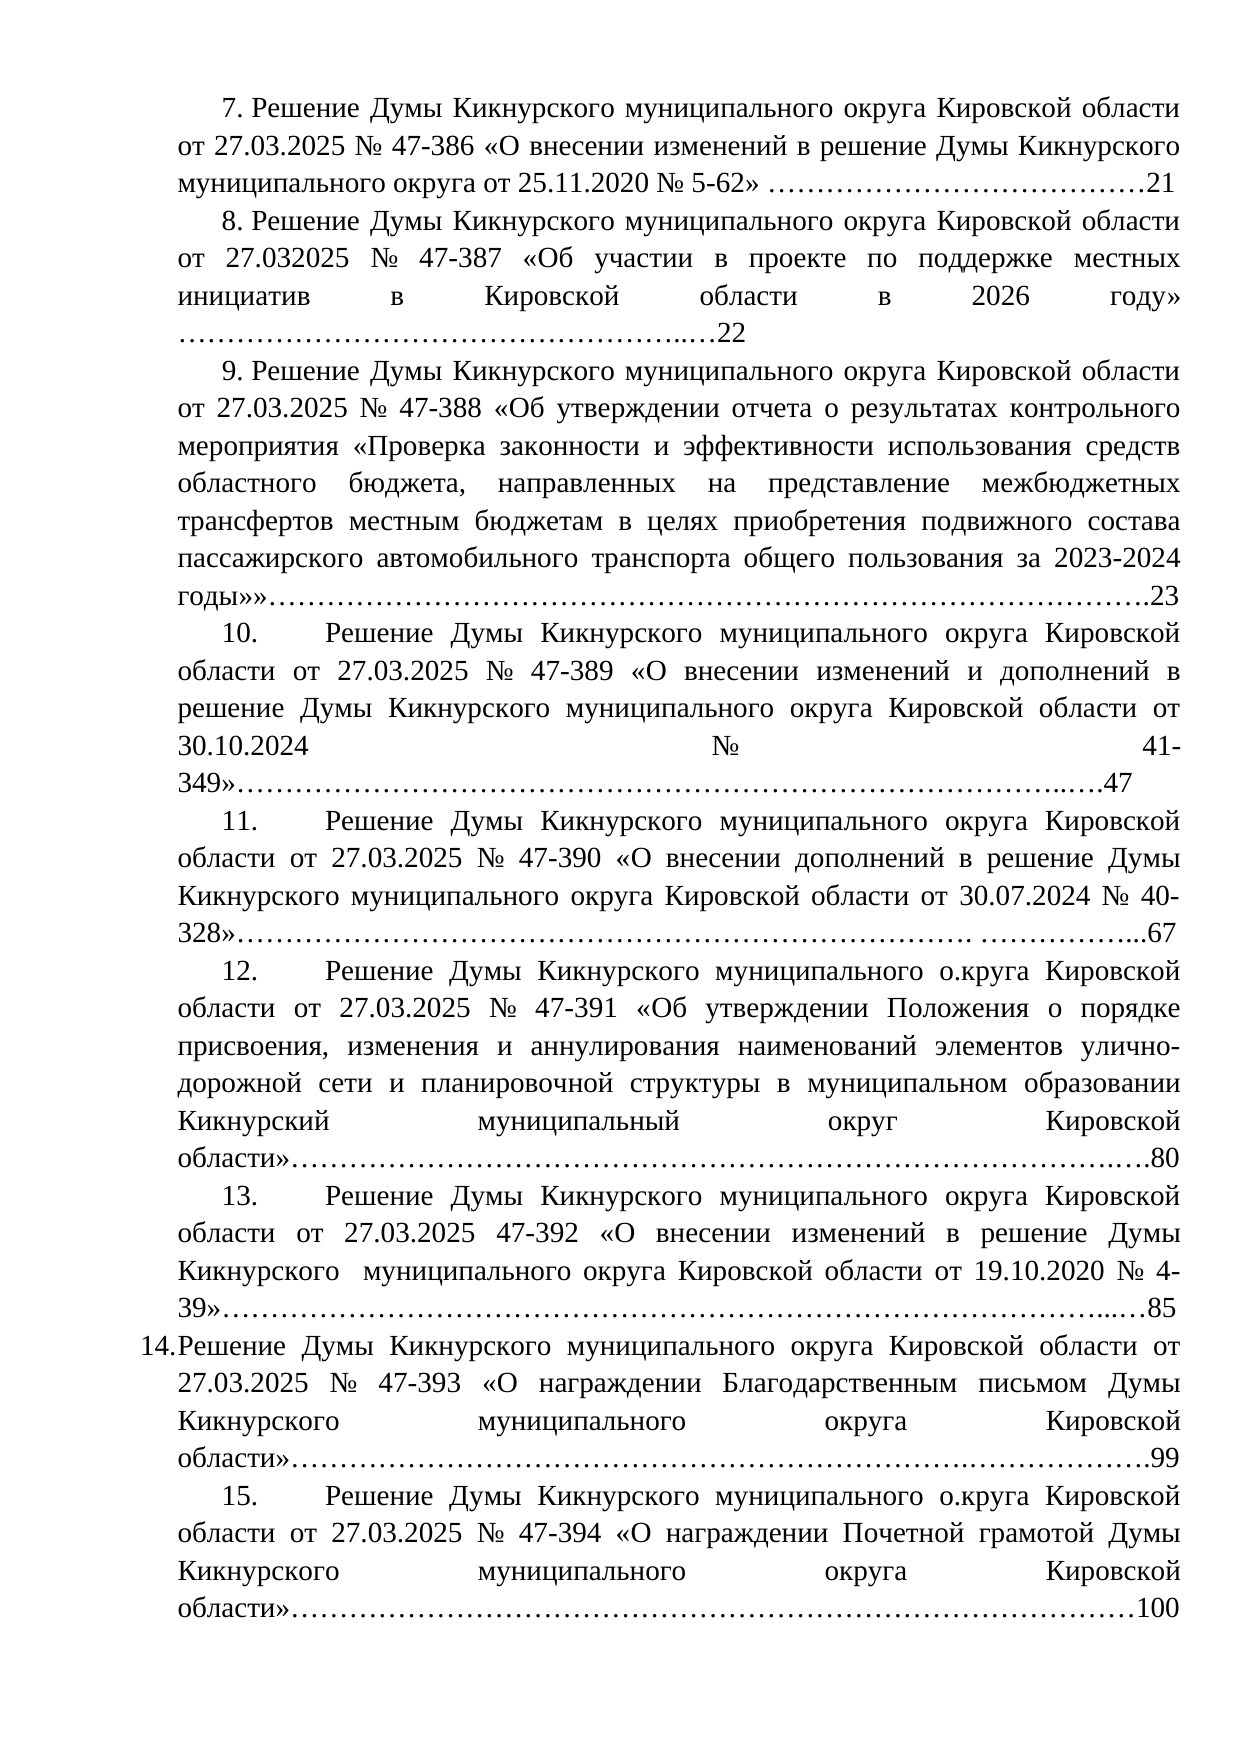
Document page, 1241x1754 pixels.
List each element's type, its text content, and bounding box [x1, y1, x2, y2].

list Решение Думы Кикнурского муниципального округа Кировской области от 27.03.2025 № 47-388 «Об утверждении отчета о результатах контрольного мероприятия «Проверка законности и эффективности использования средств областного бюджета, направленных на представление межбюджетных трансфертов местным бюджетам в целях приобретения подвижного состава пассажирского автомобильного транспорта общего пользования за 2023-2024 годы»»……………………………………………………………………………….23 [177, 350, 1181, 613]
list Решение Думы Кикнурского муниципального округа Кировской области от 27.03.2025 № 47-389 «О внесении изменений и дополнений в решение Думы Кикнурского муниципального округа Кировской области от 30.10.2024 № 41-349»…………………………………………………………………………..….47 [177, 613, 1181, 800]
list Решение Думы Кикнурского муниципального округа Кировской области от 27.03.2025 47-392 «О внесении изменений в решение Думы Кикнурского муниципального округа Кировской области от 19.10.2020 № 4-39»………………………………………………………………………………...…85 [177, 1175, 1181, 1325]
list Решение Думы Кикнурского муниципального округа Кировской области от 27.03.2025 № 47-390 «О внесении дополнений в решение Думы Кикнурского муниципального округа Кировской области от 30.07.2024 № 40-328»…………………………………………………………………. ……………...67 [177, 800, 1181, 950]
list Решение Думы Кикнурского муниципального округа Кировской области от 27.03.2025 № 47-393 «О награждении Благодарственным письмом Думы Кикнурского муниципального округа Кировской области»…………………………………………………………….……………….99 [140, 1325, 1181, 1475]
list Решение Думы Кикнурского муниципального округа Кировской области от 27.032025 № 47-387 «Об участии в проекте по поддержке местных инициатив в Кировской области в 2026 году» ……………………………………………..…22 [177, 200, 1181, 350]
list Решение Думы Кикнурского муниципального о.круга Кировской области от 27.03.2025 № 47-391 «Об утверждении Положения о порядке присвоения, изменения и аннулирования наименований элементов улично-дорожной сети и планировочной структуры в муниципальном образовании Кикнурский муниципальный округ Кировской области»………………………………………………………………………….….80 [177, 950, 1181, 1175]
list Решение Думы Кикнурского муниципального округа Кировской области от 27.03.2025 № 47-386 «О внесении изменений в решение Думы Кикнурского муниципального округа от 25.11.2020 № 5-62» …………………………………21 [177, 88, 1181, 200]
list Решение Думы Кикнурского муниципального о.круга Кировской области от 27.03.2025 № 47-394 «О награждении Почетной грамотой Думы Кикнурского муниципального округа Кировской области»……………………………………………………………………………100 [177, 1475, 1181, 1625]
